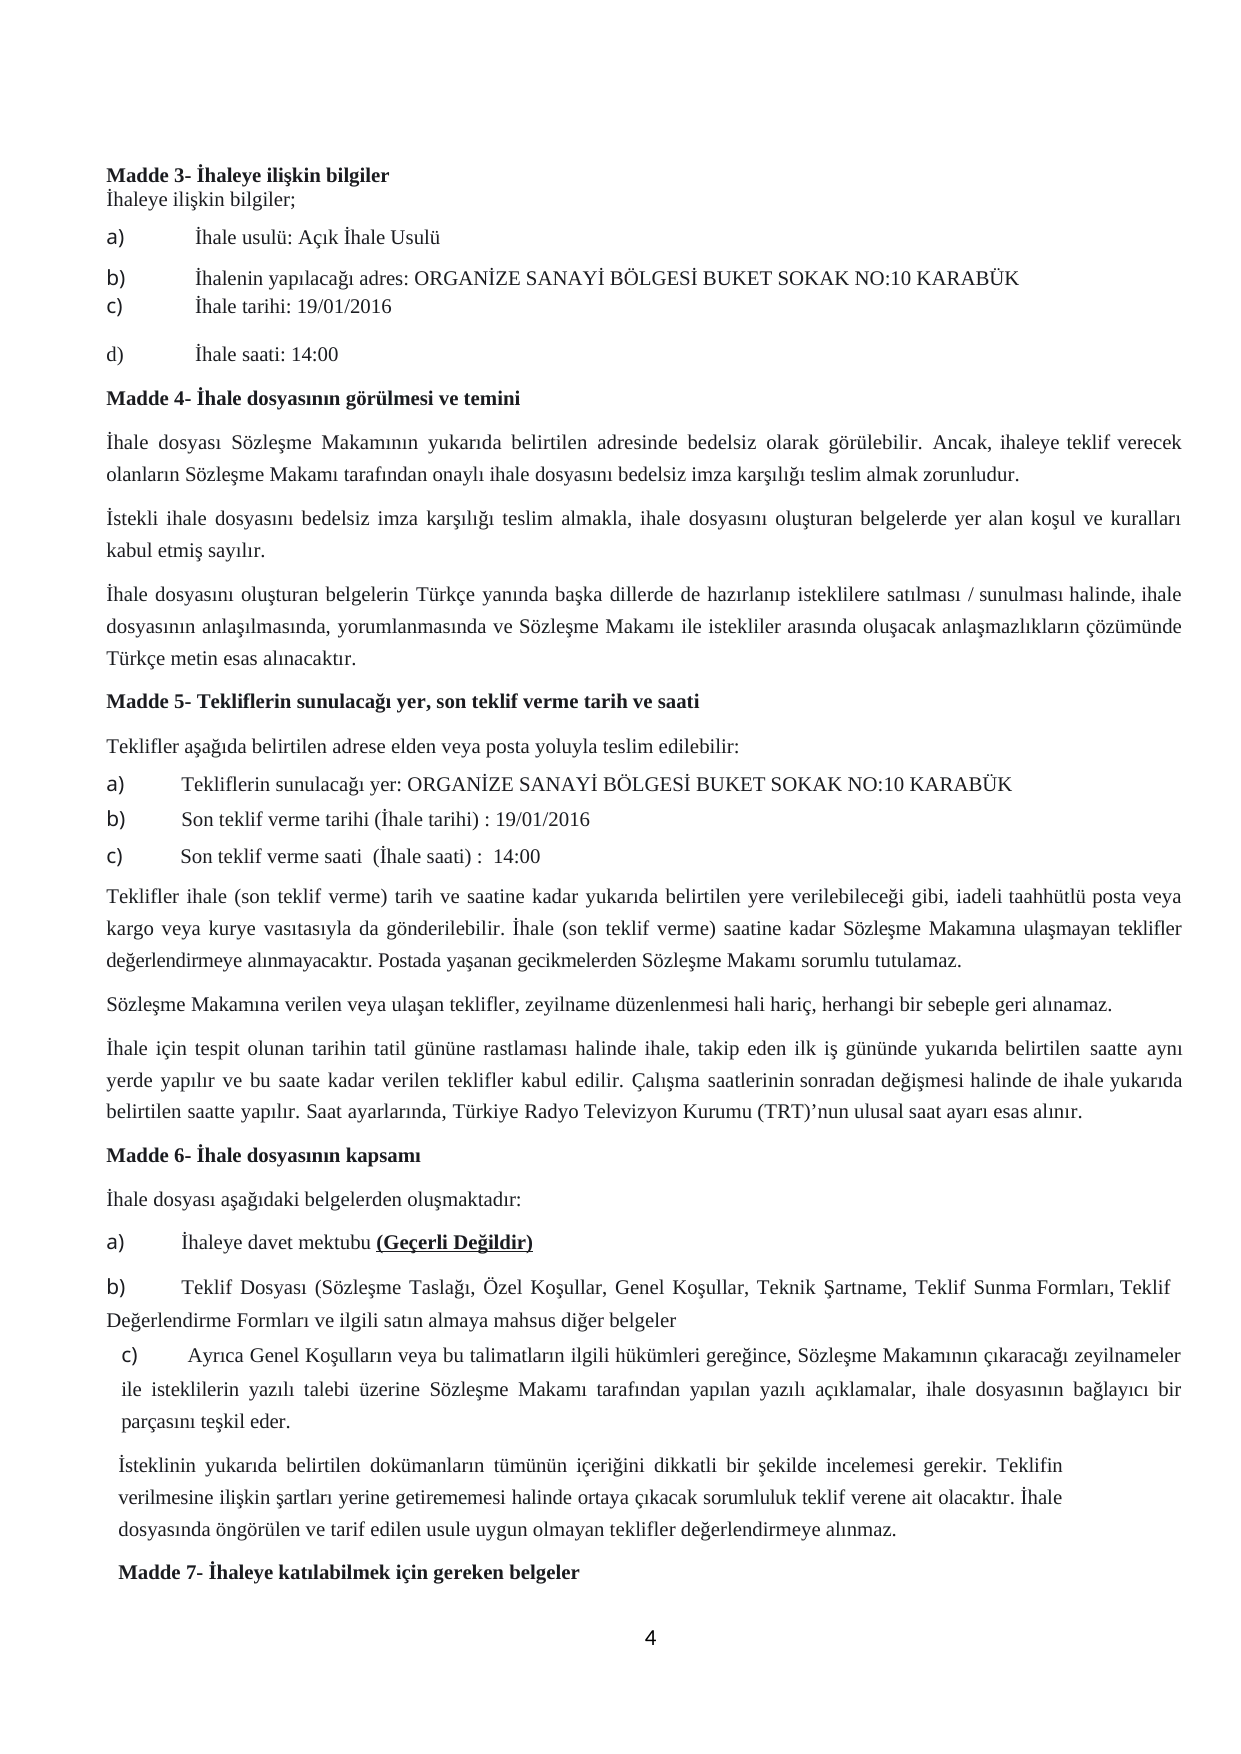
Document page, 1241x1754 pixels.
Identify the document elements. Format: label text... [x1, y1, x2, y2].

text Madde 3- İhaleye ilişkin bilgiler [106, 162, 544, 187]
text Madde 7- İhaleye katılabilmek için gereken belgeler [118, 1560, 628, 1584]
list Son teklif verme saati (İhale saati) : 14:00 [106, 841, 689, 869]
text İstekli ihale dosyasını bedelsiz imza karşılığı teslim almakla, ihale dosyasını oluşturan belgelerde yer alan koşul ve kuralları kabul etmiş sayılır. [106, 506, 1183, 562]
list İhale usulü: Açık İhale Usulü [106, 222, 1194, 251]
list Teklif Dosyası (Sözleşme Taslağı, Özel Koşullar, Genel Koşullar, Teknik Şartname, Teklif Sunma Formları, Teklif Değerlendirme Formları ve ilgili satın almaya mahsus diğer belgeler [106, 1272, 1183, 1332]
list Tekliflerin sunulacağı yer: ORGANİZE SANAYİ BÖLGESİ BUKET SOKAK NO:10 KARABÜK [106, 769, 1194, 798]
text Teklifler aşağıda belirtilen adrese elden veya posta yoluyla teslim edilebilir: [106, 733, 923, 758]
text İhale dosyası aşağıdaki belgelerden oluşmaktadır: [106, 1187, 699, 1211]
text Teklifler ihale (son teklif verme) tarih ve saatine kadar yukarıda belirtilen yere verilebileceği gibi, iadeli taahhütlü posta veya kargo veya kurye vasıtasıyla da gönderilebilir. İhale (son teklif verme) saatine kadar Sözleşme Makamına ulaşmayan teklifler değerlendirmeye alınmayacaktır. Postada yaşanan gecikmelerden Sözleşme Makamı sorumlu tutulamaz. [106, 884, 1183, 972]
text d) İhale saati: 14:00 [106, 342, 1194, 366]
list İhale tarihi: 19/01/2016 [106, 291, 1041, 320]
text İsteklinin yukarıda belirtilen dokümanların tümünün içeriğini dikkatli bir şekilde incelemesi gerekir. Teklifin verilmesine ilişkin şartları yerine getirememesi halinde ortaya çıkacak sorumluluk teklif verene ait olacaktır. İhale dosyasında öngörülen ve tarif edilen usule uygun olmayan teklifler değerlendirmeye alınmaz. [118, 1453, 1063, 1541]
list İhalenin yapılacağı adres: ORGANİZE SANAYİ BÖLGESİ BUKET SOKAK NO:10 KARABÜK [106, 263, 1194, 291]
list İhaleye davet mektubu (Geçerli Değildir) [106, 1227, 712, 1256]
text İhale dosyası Sözleşme Makamının yukarıda belirtilen adresinde bedelsiz olarak görülebilir. Ancak, ihaleye teklif verecek olanların Sözleşme Makamı tarafından onaylı ihale dosyasını bedelsiz imza karşılığı teslim almak zorunludur. [106, 430, 1183, 486]
text Madde 6- İhale dosyasının kapsamı [106, 1143, 587, 1167]
text İhale için tespit olunan tarihin tatil gününe rastlaması halinde ihale, takip eden ilk iş gününde yukarıda belirtilen saatte aynı yerde yapılır ve bu saate kadar verilen teklifler kabul edilir. Çalışma saatlerinin sonradan değişmesi halinde de ihale yukarıda belirtilen saatte yapılır. Saat ayarlarında, Türkiye Radyo Televizyon Kurumu (TRT)’nun ulusal saat ayarı esas alınır. [106, 1036, 1183, 1123]
text İhale dosyasını oluşturan belgelerin Türkçe yanında başka dillerde de hazırlanıp isteklilere satılması / sunulması halinde, ihale dosyasının anlaşılmasında, yorumlanmasında ve Sözleşme Makamı ile istekliler arasında oluşacak anlaşmazlıkların çözümünde Türkçe metin esas alınacaktır. [106, 582, 1183, 670]
text Madde 5- Tekliflerin sunulacağı yer, son teklif verme tarih ve saati [106, 689, 884, 713]
list Ayrıca Genel Koşulların veya bu talimatların ilgili hükümleri gereğince, Sözleşme Makamının çıkaracağı zeyilnameler ile isteklilerin yazılı talebi üzerine Sözleşme Makamı tarafından yapılan yazılı açıklamalar, ihale dosyasının bağlayıcı bir parçasını teşkil eder. [121, 1340, 1183, 1433]
text Sözleşme Makamına verilen veya ulaşan teklifler, zeyilname düzenlenmesi hali hariç, herhangi bir sebeple geri alınamaz. [106, 992, 1182, 1016]
text İhaleye ilişkin bilgiler; [106, 187, 544, 211]
list Son teklif verme tarihi (İhale tarihi) : 19/01/2016 [106, 804, 745, 832]
text Madde 4- İhale dosyasının görülmesi ve temini [106, 386, 697, 409]
